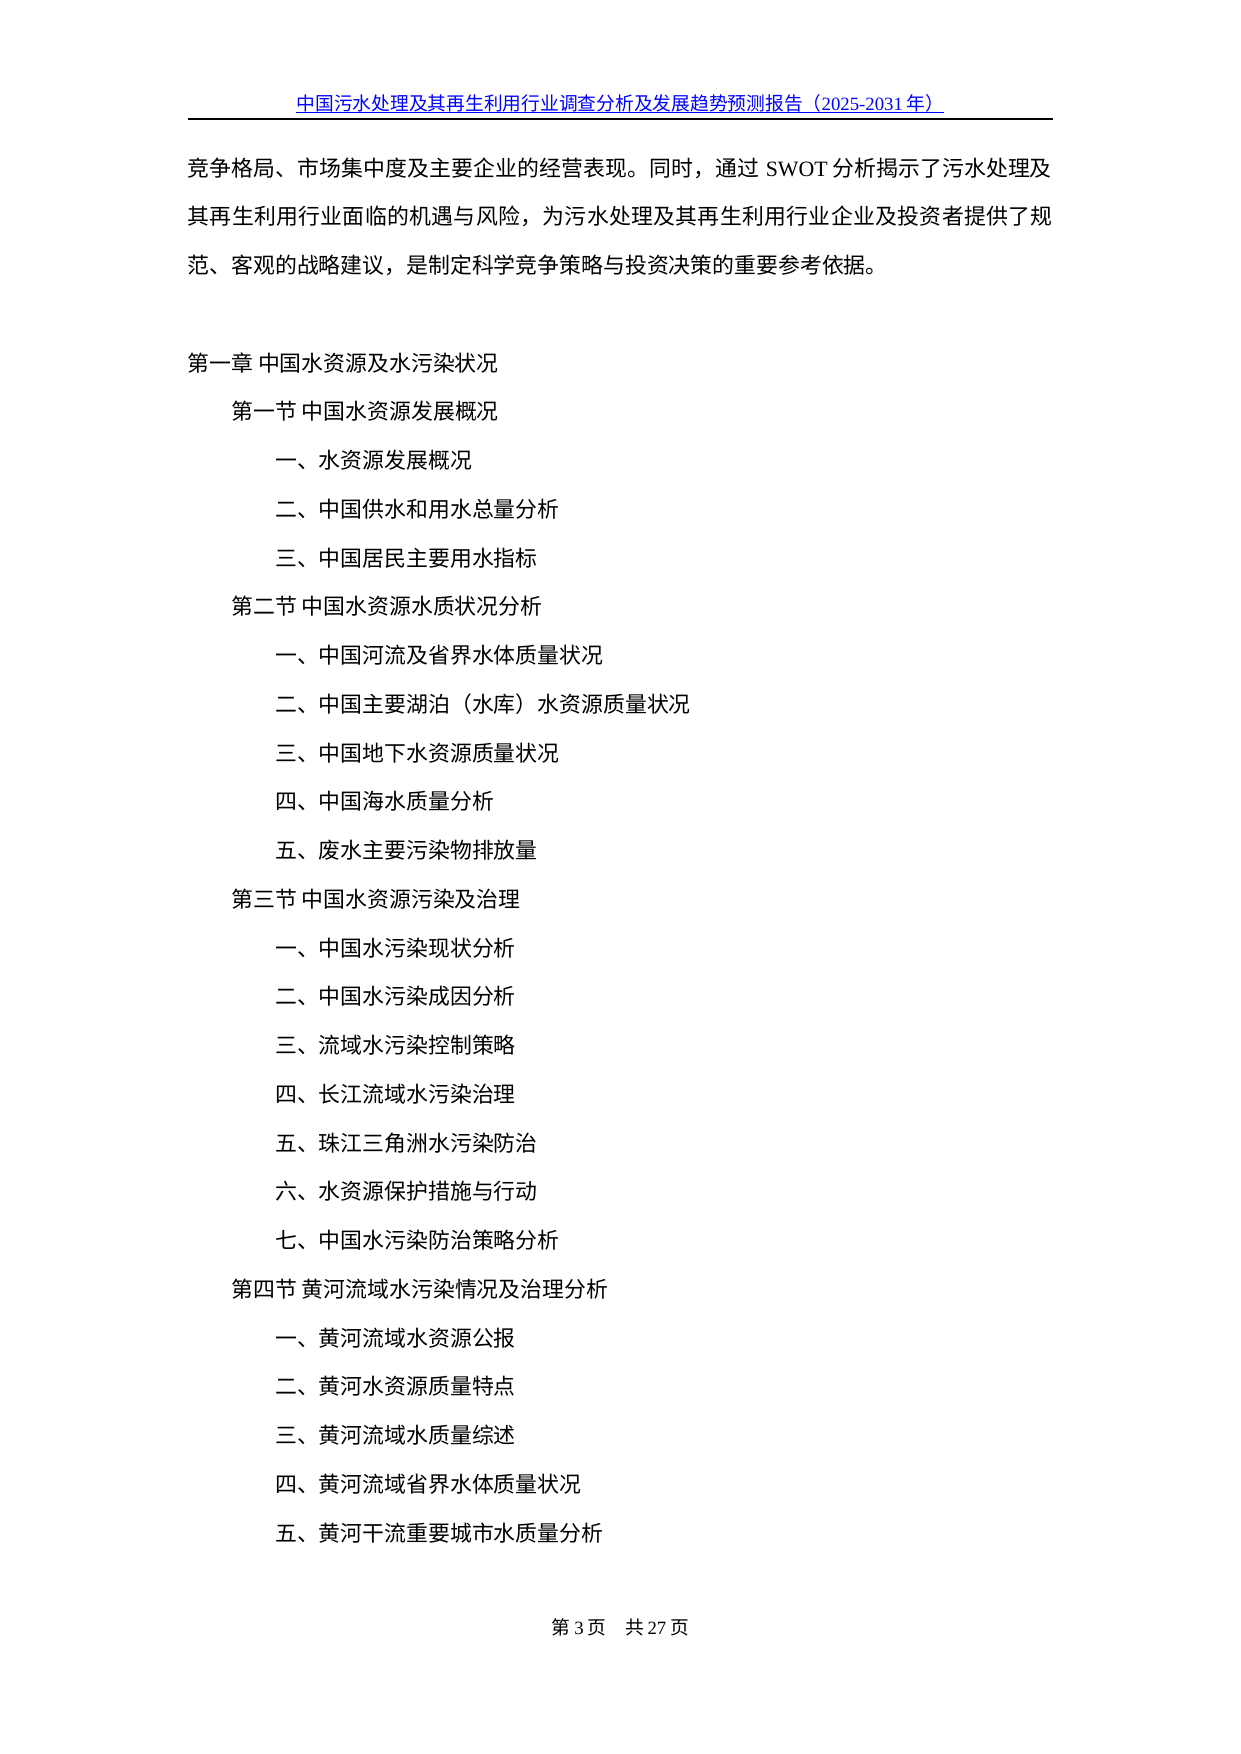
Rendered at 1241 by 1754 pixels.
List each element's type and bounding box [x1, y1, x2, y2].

text [187, 150, 1053, 1548]
